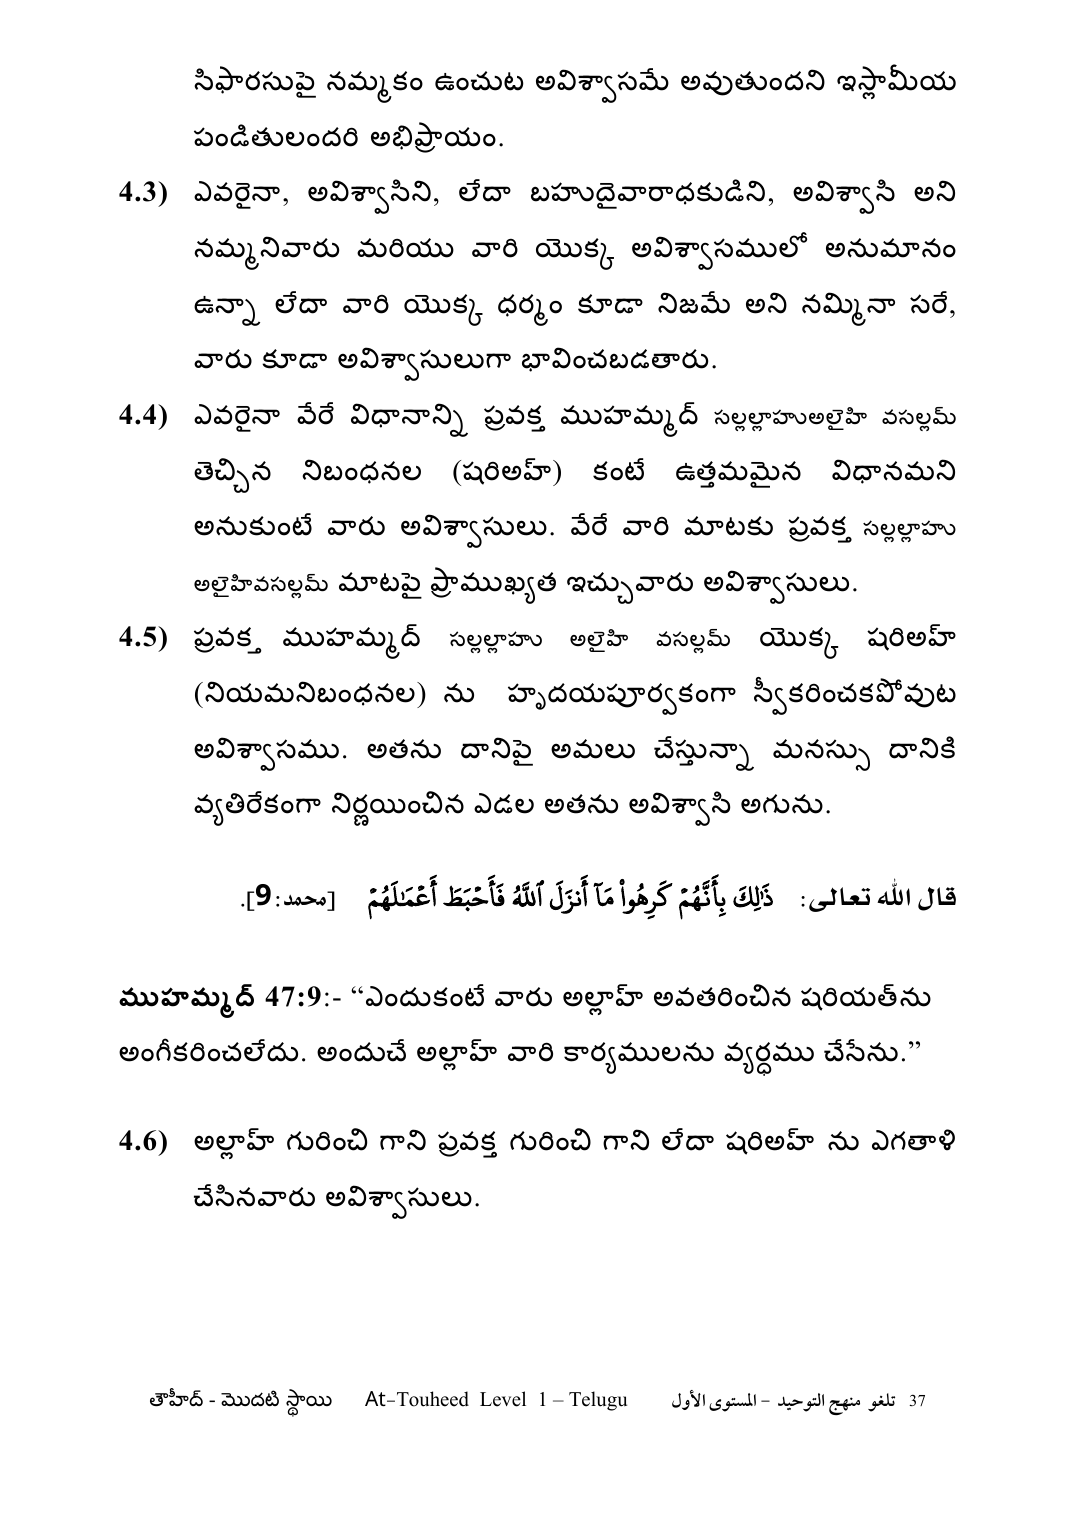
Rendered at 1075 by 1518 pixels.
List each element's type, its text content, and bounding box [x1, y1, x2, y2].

list ఎవరైనా వేరే విధానాన్ని ప్రవక్త ముహమ్మద్ సల్లల్లాహుఅలైహి వసల్లమ్ తెచ్చిన నిబంధనల (షరిఅహ్) కంటే ఉత్తమమైన విధానమని అనుకుంటే వారు అవిశ్వాసులు. వేరే వారి మాటకు ప్రవక్త సల్లల్లాహు అలైహివసల్లమ్ మాటపై ప్రాముఖ్యత ఇచ్చువారు అవిశ్వాసులు. [118, 392, 956, 615]
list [118, 58, 956, 170]
list అల్లాహ్ గురించి గాని ప్రవక్త గురించి గాని లేదా షరిఅహ్ ను ఎగతాళి చేసినవారు అవిశ్వాసులు. [118, 1119, 956, 1230]
list ప్రవక్త ముహమ్మద్ సల్లల్లాహు అలైహి వసల్లమ్ యొక్క షరిఅహ్ (నియమనిబంధనల) ను హృదయపూర్వకంగా స్వీకరించకపోవుట అవిశ్వాసము. అతను దానిపై అమలు చేస్తున్నా మనస్సు దానికి వ్యతిరేకంగా నిర్ణయించిన ఎడల అతను అవిశ్వాసి అగును. [118, 615, 956, 837]
list ఎవరైనా, అవిశ్వాసిని, లేదా బహుదైవారాధకుడిని, అవిశ్వాసి అని నమ్మనివారు మరియు వారి యొక్క అవిశ్వాసములో అనుమానం ఉన్నా లేదా వారి యొక్క ధర్మం కూడా నిజమే అని నమ్మినా సరే, వారు కూడా అవిశ్వాసులుగా భావించబడతారు. [118, 170, 956, 392]
text ముహమ్మద్ 47:9:- “ఎందుకంటే వారు అల్లాహ్ అవతరించిన షరియత్‌ను అంగీకరించలేదు. అందుచే అల్లాహ్ వారి కార్యములను వ్యర్ధము చేసేను.” [118, 974, 956, 1085]
text قال الله تعالى: ذَٰلِكَ بِأَنَّهُمۡ كَرِهُواْ مَآ أَنزَلَ ٱللَّهُ فَأَحۡبَطَ أَعۡمَٰلَهُمۡ [محمد:9]. [118, 871, 956, 926]
